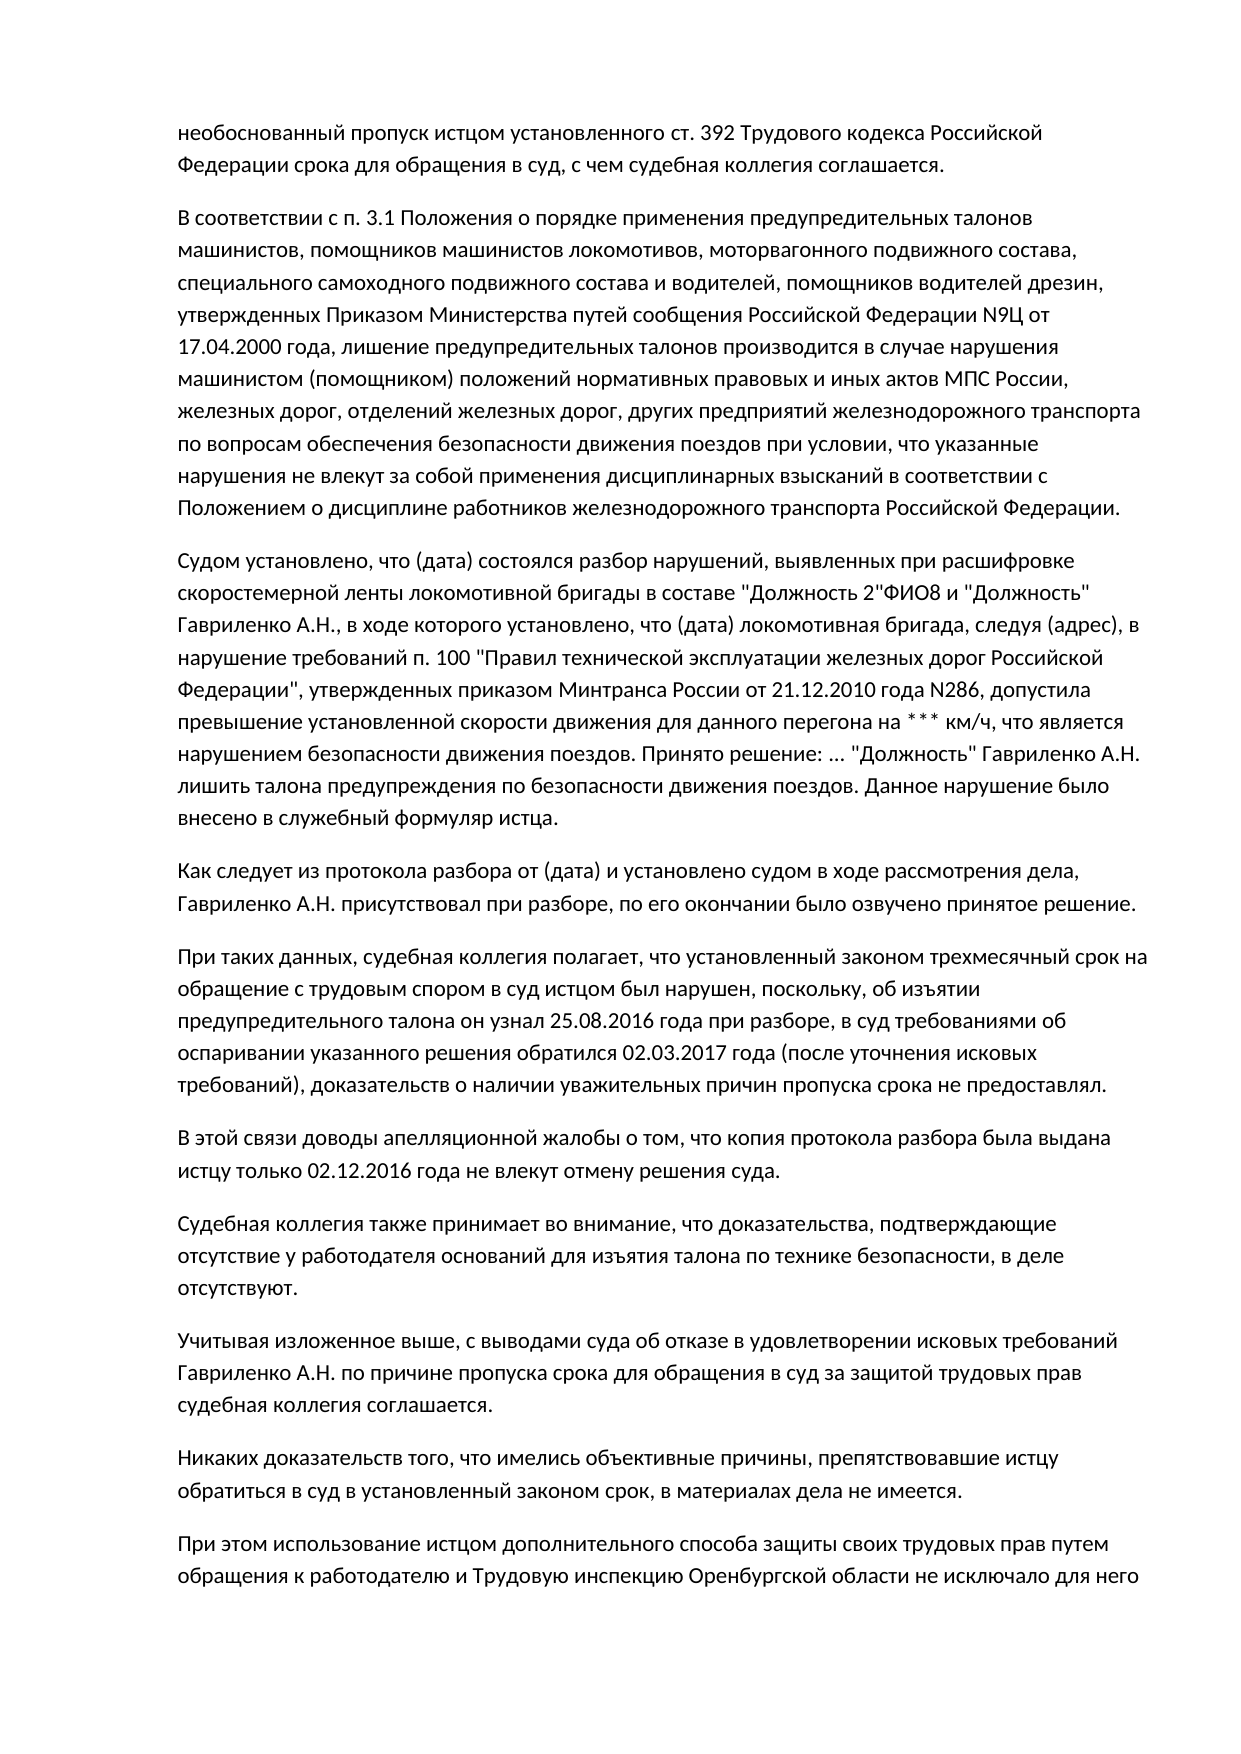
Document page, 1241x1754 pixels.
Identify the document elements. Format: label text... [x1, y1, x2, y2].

text Как следует из протокола разбора от (дата) и установлено судом в ходе рассмотрения дела, Гавриленко А.Н. присутствовал при разборе, по его окончании было озвучено принятое решение. [177, 857, 1152, 917]
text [177, 1529, 1152, 1589]
text Никаких доказательств того, что имелись объективные причины, препятствовавшие истцу обратиться в суд в установленный законом срок, в материалах дела не имеется. [177, 1443, 1152, 1504]
text Судебная коллегия также принимает во внимание, что доказательства, подтверждающие отсутствие у работодателя оснований для изъятия талона по технике безопасности, в деле отсутствуют. [177, 1209, 1152, 1301]
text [177, 118, 1152, 178]
text Учитывая изложенное выше, с выводами суда об отказе в удовлетворении исковых требований Гавриленко А.Н. по причине пропуска срока для обращения в суд за защитой трудовых прав судебная коллегия соглашается. [177, 1326, 1152, 1418]
text В соответствии с п. 3.1 Положения о порядке применения предупредительных талонов машинистов, помощников машинистов локомотивов, моторвагонного подвижного состава, специального самоходного подвижного состава и водителей, помощников водителей дрезин, утвержденных Приказом Министерства путей сообщения Российской Федерации N9Ц от 17.04.2000 года, лишение предупредительных талонов производится в случае нарушения машинистом (помощником) положений нормативных правовых и иных актов МПС России, железных дорог, отделений железных дорог, других предприятий железнодорожного транспорта по вопросам обеспечения безопасности движения поездов при условии, что указанные нарушения не влекут за собой применения дисциплинарных взысканий в соответствии с Положением о дисциплине работников железнодорожного транспорта Российской Федерации. [177, 203, 1152, 521]
text В этой связи доводы апелляционной жалобы о том, что копия протокола разбора была выдана истцу только 02.12.2016 года не влекут отмену решения суда. [177, 1123, 1152, 1184]
text Судом установлено, что (дата) состоялся разбор нарушений, выявленных при расшифровке скоростемерной ленты локомотивной бригады в составе "Должность 2"ФИО8 и "Должность" Гавриленко А.Н., в ходе которого установлено, что (дата) локомотивная бригада, следуя (адрес), в нарушение требований п. 100 "Правил технической эксплуатации железных дорог Российской Федерации", утвержденных приказом Минтранса России от 21.12.2010 года N286, допустила превышение установленной скорости движения для данного перегона на *** км/ч, что является нарушением безопасности движения поездов. Принято решение: ... "Должность" Гавриленко А.Н. лишить талона предупреждения по безопасности движения поездов. Данное нарушение было внесено в служебный формуляр истца. [177, 546, 1152, 832]
text При таких данных, судебная коллегия полагает, что установленный законом трехмесячный срок на обращение с трудовым спором в суд истцом был нарушен, поскольку, об изъятии предупредительного талона он узнал 25.08.2016 года при разборе, в суд требованиями об оспаривании указанного решения обратился 02.03.2017 года (после уточнения исковых требований), доказательств о наличии уважительных причин пропуска срока не предоставлял. [177, 942, 1152, 1098]
